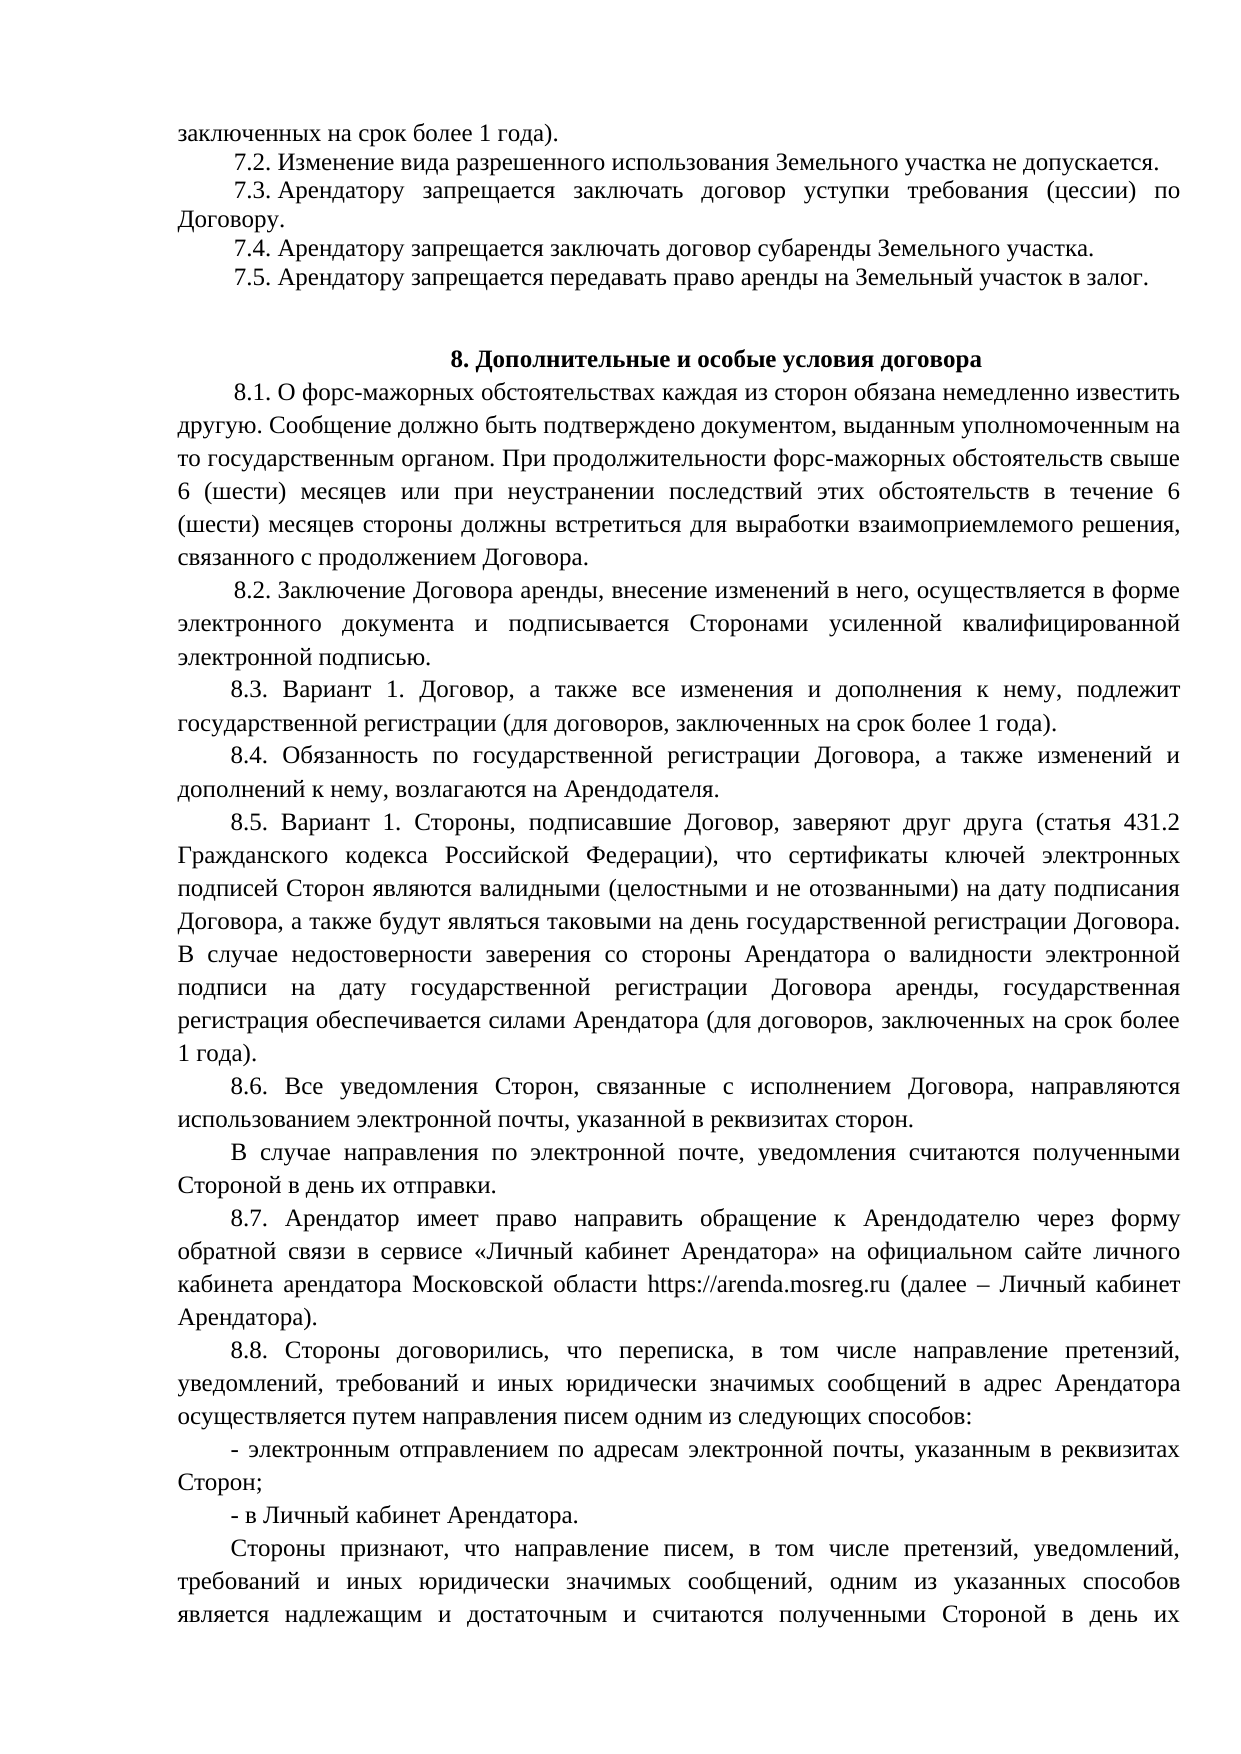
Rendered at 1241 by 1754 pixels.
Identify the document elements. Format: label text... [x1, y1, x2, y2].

text 8.3. Вариант 1. Договор, а также все изменения и дополнения к нему, подлежит государственной регистрации (для договоров, заключенных на срок более 1 года). [177, 674, 1181, 736]
text 8. Дополнительные и особые условия договора [177, 344, 1181, 373]
text 7.4. Арендатору запрещается заключать договор субаренды Земельного участка. [177, 233, 1181, 262]
text 7.2. Изменение вида разрешенного использования Земельного участка не допускается. [177, 147, 1181, 176]
text 7.5. Арендатору запрещается передавать право аренды на Земельный участок в залог. [177, 262, 1181, 291]
text 8.4. Обязанность по государственной регистрации Договора, а также изменений и дополнений к нему, возлагаются на Арендодателя. [177, 741, 1181, 802]
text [177, 118, 1181, 147]
text 8.5. Вариант 1. Стороны, подписавшие Договор, заверяют друг друга (статья 431.2 Гражданского кодекса Российской Федерации), что сертификаты ключей электронных подписей Сторон являются валидными (целостными и не отозванными) на дату подписания Договора, а также будут являться таковыми на день государственной регистрации Договора. В случае недостоверности заверения со стороны Арендатора о валидности электронной подписи на дату государственной регистрации Договора аренды, государственная регистрация обеспечивается силами Арендатора (для договоров, заключенных на срок более 1 года). [177, 807, 1181, 1067]
text 8.7. Арендатор имеет право направить обращение к Арендодателю через форму обратной связи в сервисе «Личный кабинет Арендатора» на официальном сайте личного кабинета арендатора Московской области https://arenda.mosreg.ru (далее – Личный кабинет Арендатора). [177, 1203, 1181, 1331]
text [177, 1533, 1181, 1628]
text 8.1. О форс-мажорных обстоятельствах каждая из сторон обязана немедленно известить другую. Сообщение должно быть подтверждено документом, выданным уполномоченным на то государственным органом. При продолжительности форс-мажорных обстоятельств свыше 6 (шести) месяцев или при неустранении последствий этих обстоятельств в течение 6 (шести) месяцев стороны должны встретиться для выработки взаимоприемлемого решения, связанного с продолжением Договора. [177, 377, 1181, 571]
text 8.8. Стороны договорились, что переписка, в том числе направление претензий, уведомлений, требований и иных юридически значимых сообщений в адрес Арендатора осуществляется путем направления писем одним из следующих способов: [177, 1335, 1181, 1430]
text 8.2. Заключение Договора аренды, внесение изменений в него, осуществляется в форме электронного документа и подписывается Сторонами усиленной квалифицированной электронной подписью. [177, 576, 1181, 670]
text В случае направления по электронной почте, уведомления считаются полученными Стороной в день их отправки. [177, 1137, 1181, 1199]
text - электронным отправлением по адресам электронной почты, указанным в реквизитах Сторон; [177, 1434, 1181, 1496]
text 8.6. Все уведомления Сторон, связанные с исполнением Договора, направляются использованием электронной почты, указанной в реквизитах сторон. [177, 1071, 1181, 1133]
text - в Личный кабинет Арендатора. [177, 1500, 1181, 1529]
text 7.3. Арендатору запрещается заключать договор уступки требования (цессии) по Договору. [177, 176, 1181, 233]
